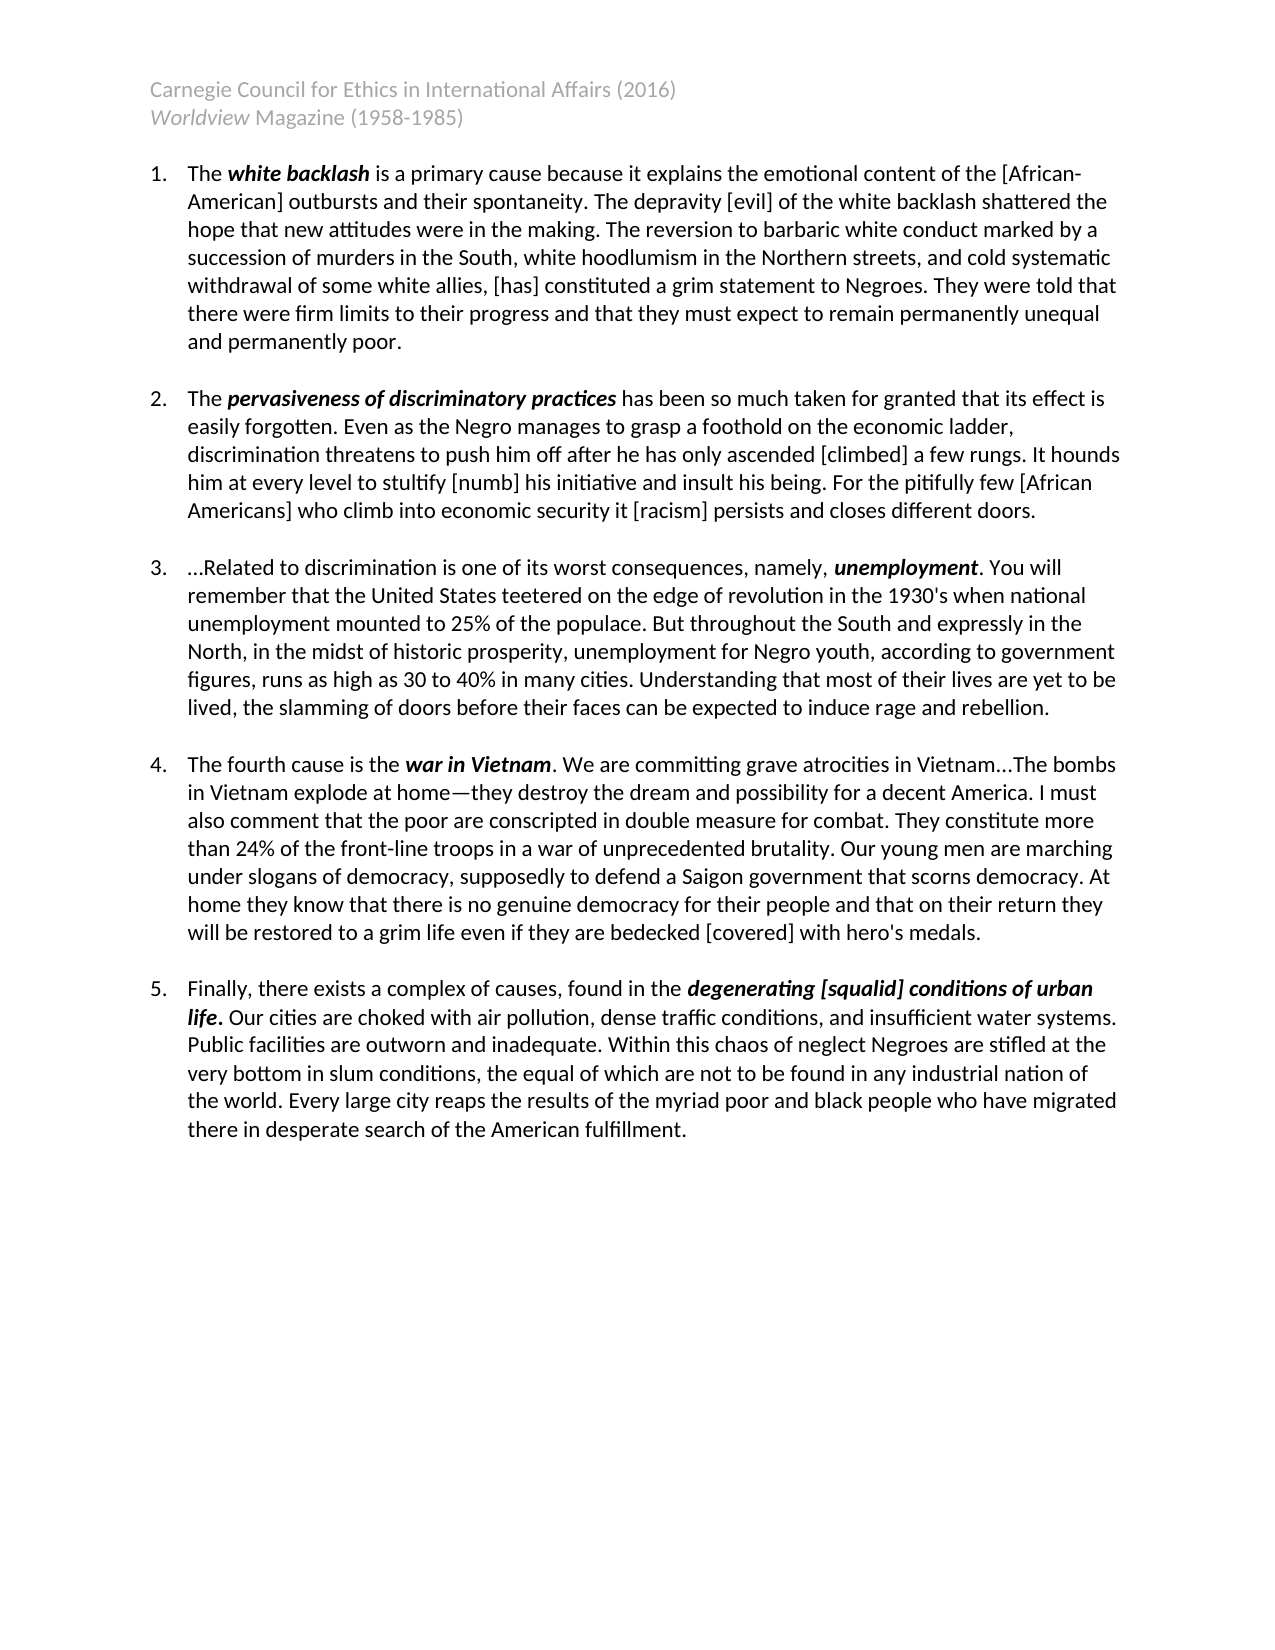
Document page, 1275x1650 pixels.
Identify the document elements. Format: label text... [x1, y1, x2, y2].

list …Related to discrimination is one of its worst consequences, namely, unemployment. You will remember that the United States teetered on the edge of revolution in the 1930's when national unemployment mounted to 25% of the populace. But throughout the South and expressly in the North, in the midst of historic prosperity, unemployment for Negro youth, according to government figures, runs as high as 30 to 40% in many cities. Understanding that most of their lives are yet to be lived, the slamming of doors before their faces can be expected to induce rage and rebellion. [150, 611, 1125, 808]
list The pervasiveness of discriminatory practices has been so much taken for granted that its effect is easily forgotten. Even as the Negro manages to grasp a foothold on the economic ladder, discrimination threatens to push him off after he has only ascended [climbed] a few rungs. It hounds him at every level to stultify [numb] his initiative and insult his being. For the pitifully few [African Americans] who climb into economic security it [racism] persists and closes different doors. [150, 413, 1125, 582]
list Finally, there exists a complex of causes, found in the degenerating [squalid] conditions of urban life. Our cities are choked with air pollution, dense traffic conditions, and insufficient water systems. Public facilities are outworn and inadequate. Within this chaos of neglect Negroes are stifled at the very bottom in slum conditions, the equal of which are not to be found in any industrial nation of the world. Every large city reaps the results of the myriad poor and black people who have migrated there in desperate search of the American fulfillment. [150, 1091, 1125, 1259]
list The fourth cause is the war in Vietnam. We are committing grave atrocities in Vietnam...The bombs in Vietnam explode at home—they destroy the dream and possibility for a decent America. I must also comment that the poor are conscripted in double measure for combat. They constitute more than 24% of the front-line troops in a war of unprecedented brutality. Our young men are marching under slogans of democracy, supposedly to defend a Saigon government that scorns democracy. At home they know that there is no genuine democracy for their people and that on their return they will be restored to a grim life even if they are bedecked [covered] with hero's medals. [150, 837, 1125, 1062]
list The white backlash is a primary cause because it explains the emotional content of the [African-American] outbursts and their spontaneity. The depravity [evil] of the white backlash shattered the hope that new attitudes were in the making. The reversion to barbaric white conduct marked by a succession of murders in the South, white hoodlumism in the Northern streets, and cold systematic withdrawal of some white allies, [has] constituted a grim statement to Negroes. They were told that there were firm limits to their progress and that they must expect to remain permanently unequal and permanently poor. [150, 159, 1125, 384]
